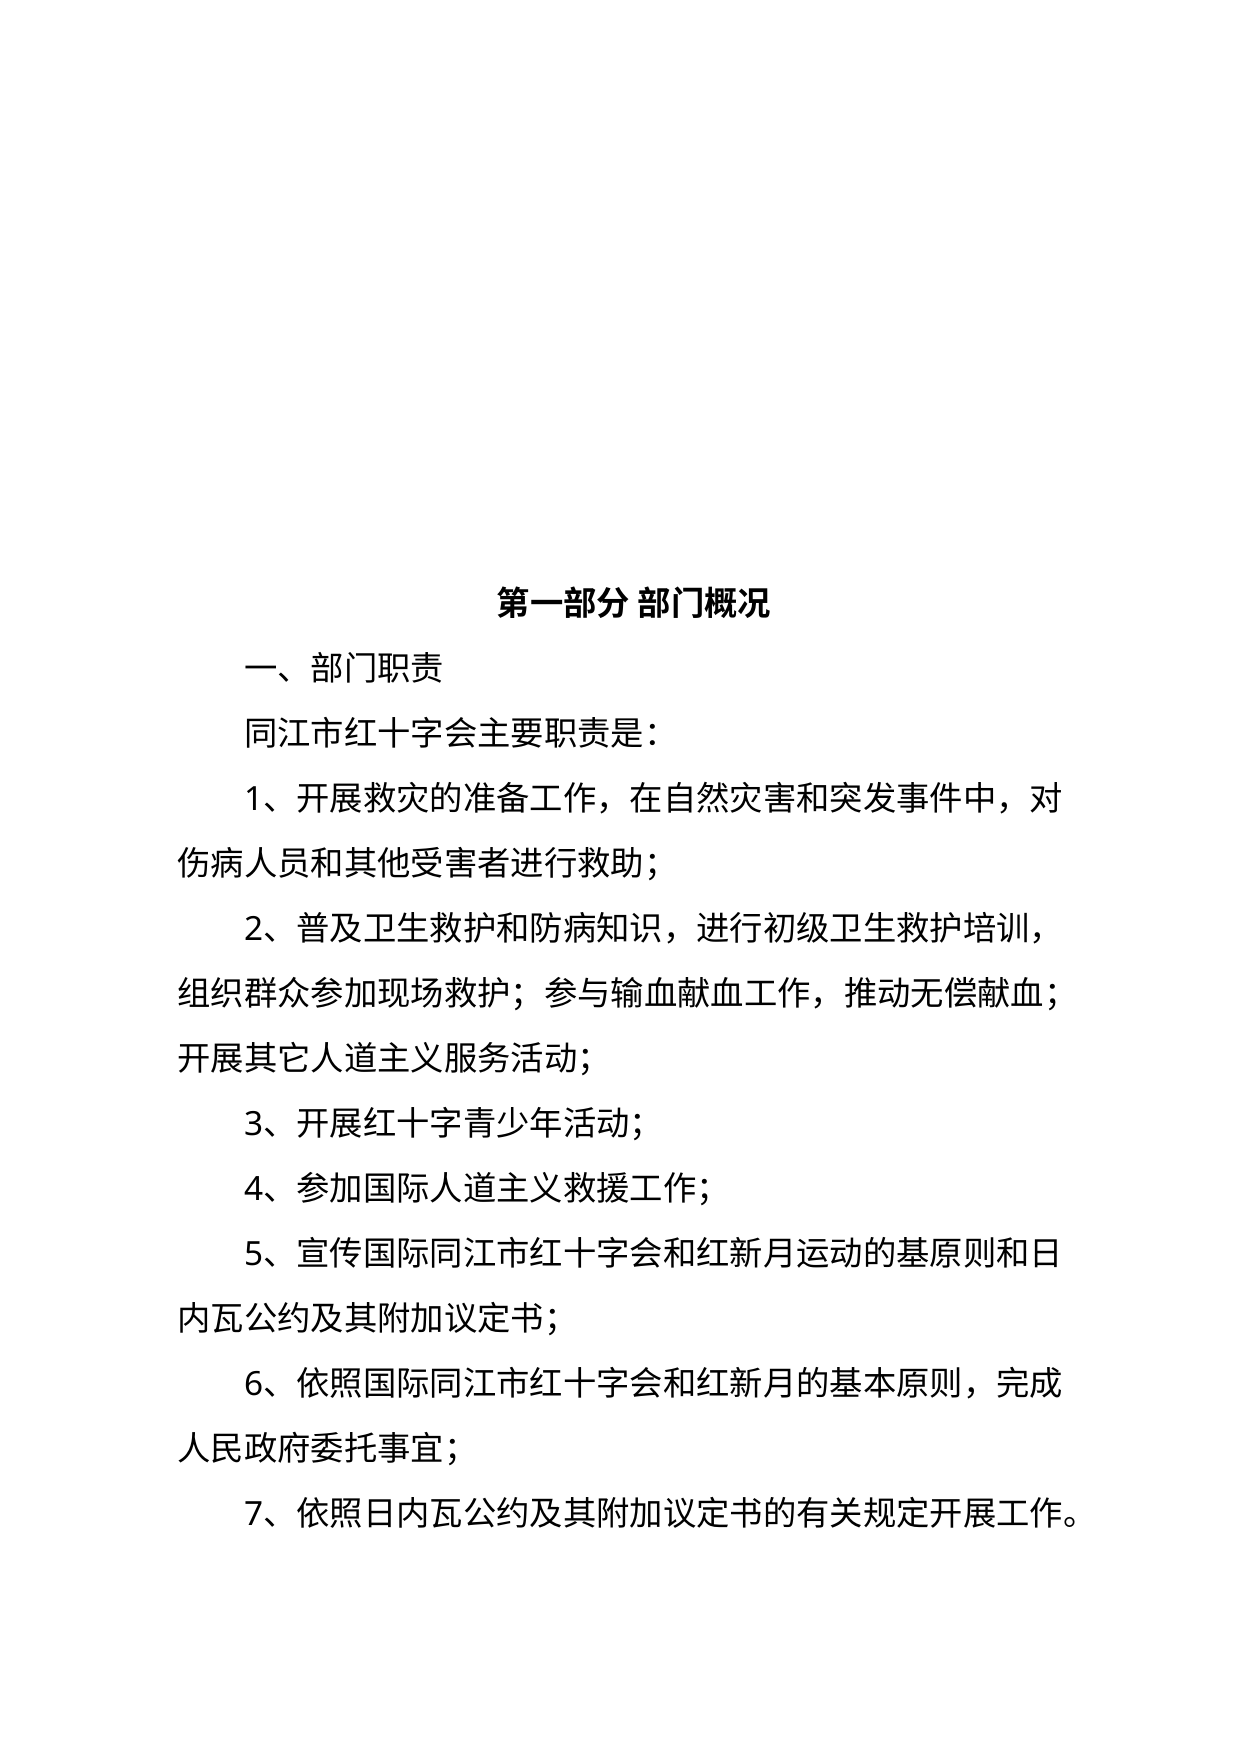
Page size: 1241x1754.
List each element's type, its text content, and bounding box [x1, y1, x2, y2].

text 同江市红十字会主要职责是： [177, 698, 1063, 763]
text 2、普及卫生救护和防病知识，进行初级卫生救护培训，组织群众参加现场救护；参与输血献血工作，推动无偿献血；开展其它人道主义服务活动； [177, 893, 1063, 1088]
text 第一部分 部门概况 [204, 568, 1063, 633]
text 一、部门职责 [177, 633, 1063, 698]
text 3、开展红十字青少年活动； [177, 1088, 1063, 1153]
text 1、开展救灾的准备工作，在自然灾害和突发事件中，对伤病人员和其他受害者进行救助； [177, 763, 1063, 893]
text 4、参加国际人道主义救援工作； [177, 1153, 1063, 1218]
text 6、依照国际同江市红十字会和红新月的基本原则，完成人民政府委托事宜； [177, 1348, 1063, 1478]
text 5、宣传国际同江市红十字会和红新月运动的基原则和日内瓦公约及其附加议定书； [177, 1218, 1063, 1348]
text 7、依照日内瓦公约及其附加议定书的有关规定开展工作。 [177, 1478, 1063, 1543]
